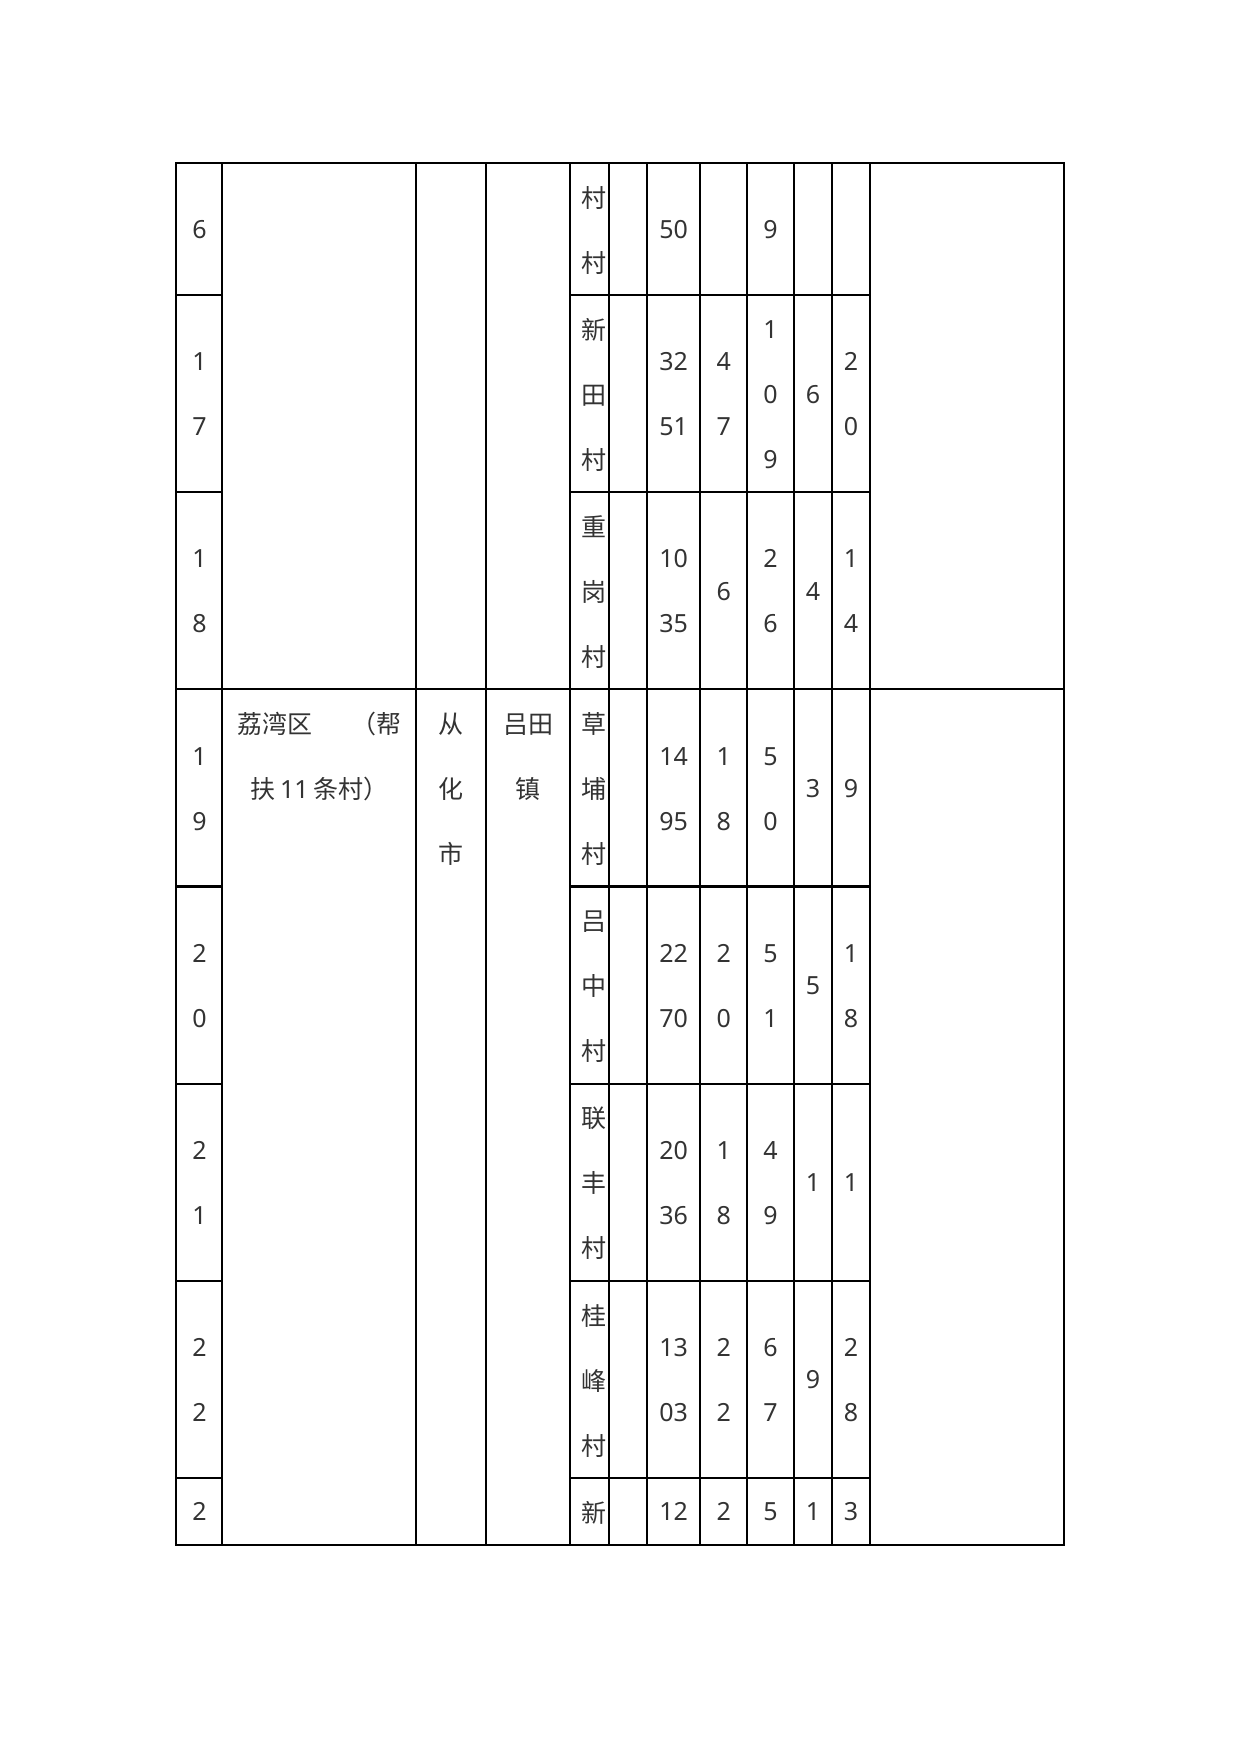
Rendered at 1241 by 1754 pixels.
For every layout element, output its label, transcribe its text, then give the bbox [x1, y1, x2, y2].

table_cell 37 [833, 1479, 869, 1544]
table_cell [610, 888, 646, 1082]
table_cell 3251 [648, 296, 699, 491]
table_cell 18 [701, 1085, 746, 1279]
table_cell [610, 296, 646, 491]
table_cell 吕中村 [571, 888, 608, 1082]
table_cell 草埔村 [571, 690, 608, 885]
table_cell 桂峰村 [571, 1282, 608, 1477]
table_cell 29 [748, 164, 793, 294]
table_cell 重岗村 [571, 493, 608, 688]
table_cell 20 [701, 1479, 746, 1544]
table_cell 联丰村 [571, 1085, 608, 1279]
table_cell 1050 [648, 164, 699, 294]
table_cell 旺村村 [571, 164, 608, 294]
table_cell [610, 690, 646, 885]
table_cell 6 [795, 296, 831, 491]
table_cell [610, 1282, 646, 1477]
table_cell 28 [833, 1282, 869, 1477]
table_cell 18 [177, 493, 221, 688]
table_cell 23 [177, 1479, 221, 1544]
table_cell 0 [795, 164, 831, 294]
table_cell 50 [748, 690, 793, 885]
table_cell 22 [701, 1282, 746, 1477]
table_cell 20 [701, 888, 746, 1082]
table_cell 20 [177, 888, 221, 1082]
table_cell 1035 [648, 493, 699, 688]
table_cell 109 [748, 296, 793, 491]
table_cell 1495 [648, 690, 699, 885]
table_cell 19 [177, 690, 221, 885]
table_cell 22 [177, 1282, 221, 1477]
table_cell [610, 164, 646, 294]
table_cell 20 [833, 296, 869, 491]
table_cell 2270 [648, 888, 699, 1082]
table_cell 新联村 [571, 1479, 608, 1544]
table_cell 5 [795, 888, 831, 1082]
table_cell 9 [701, 164, 746, 294]
table_cell 2036 [648, 1085, 699, 1279]
table_cell 9 [795, 1282, 831, 1477]
table_cell 18 [701, 690, 746, 885]
table_cell [610, 1085, 646, 1279]
table_cell 51 [748, 888, 793, 1082]
table_cell 21 [177, 1085, 221, 1279]
table_cell 67 [748, 1282, 793, 1477]
table_cell 18 [833, 888, 869, 1082]
table_cell 14 [833, 493, 869, 688]
table_cell 1 [833, 1085, 869, 1279]
table_cell [610, 1479, 646, 1544]
table_cell 47 [701, 296, 746, 491]
table_cell 吕田镇 [487, 690, 569, 1544]
table_cell 56 [748, 1479, 793, 1544]
table_cell 16 [177, 164, 221, 294]
table_cell 4 [795, 493, 831, 688]
table_cell 9 [833, 690, 869, 885]
table_cell 荔湾区 （帮扶11条村） [223, 690, 415, 1544]
table_cell 6 [701, 493, 746, 688]
table_cell 从化市 [417, 690, 485, 1544]
table_cell 26 [748, 493, 793, 688]
table_cell 1 [795, 1085, 831, 1279]
table_cell [871, 690, 1063, 1544]
table_cell 1241 [648, 1479, 699, 1544]
table_cell 11 [795, 1479, 831, 1544]
table_cell [610, 493, 646, 688]
table_cell 新田村 [571, 296, 608, 491]
table_cell 17 [177, 296, 221, 491]
table_cell 1303 [648, 1282, 699, 1477]
table_cell 0 [833, 164, 869, 294]
table_cell 49 [748, 1085, 793, 1279]
table_cell 3 [795, 690, 831, 885]
